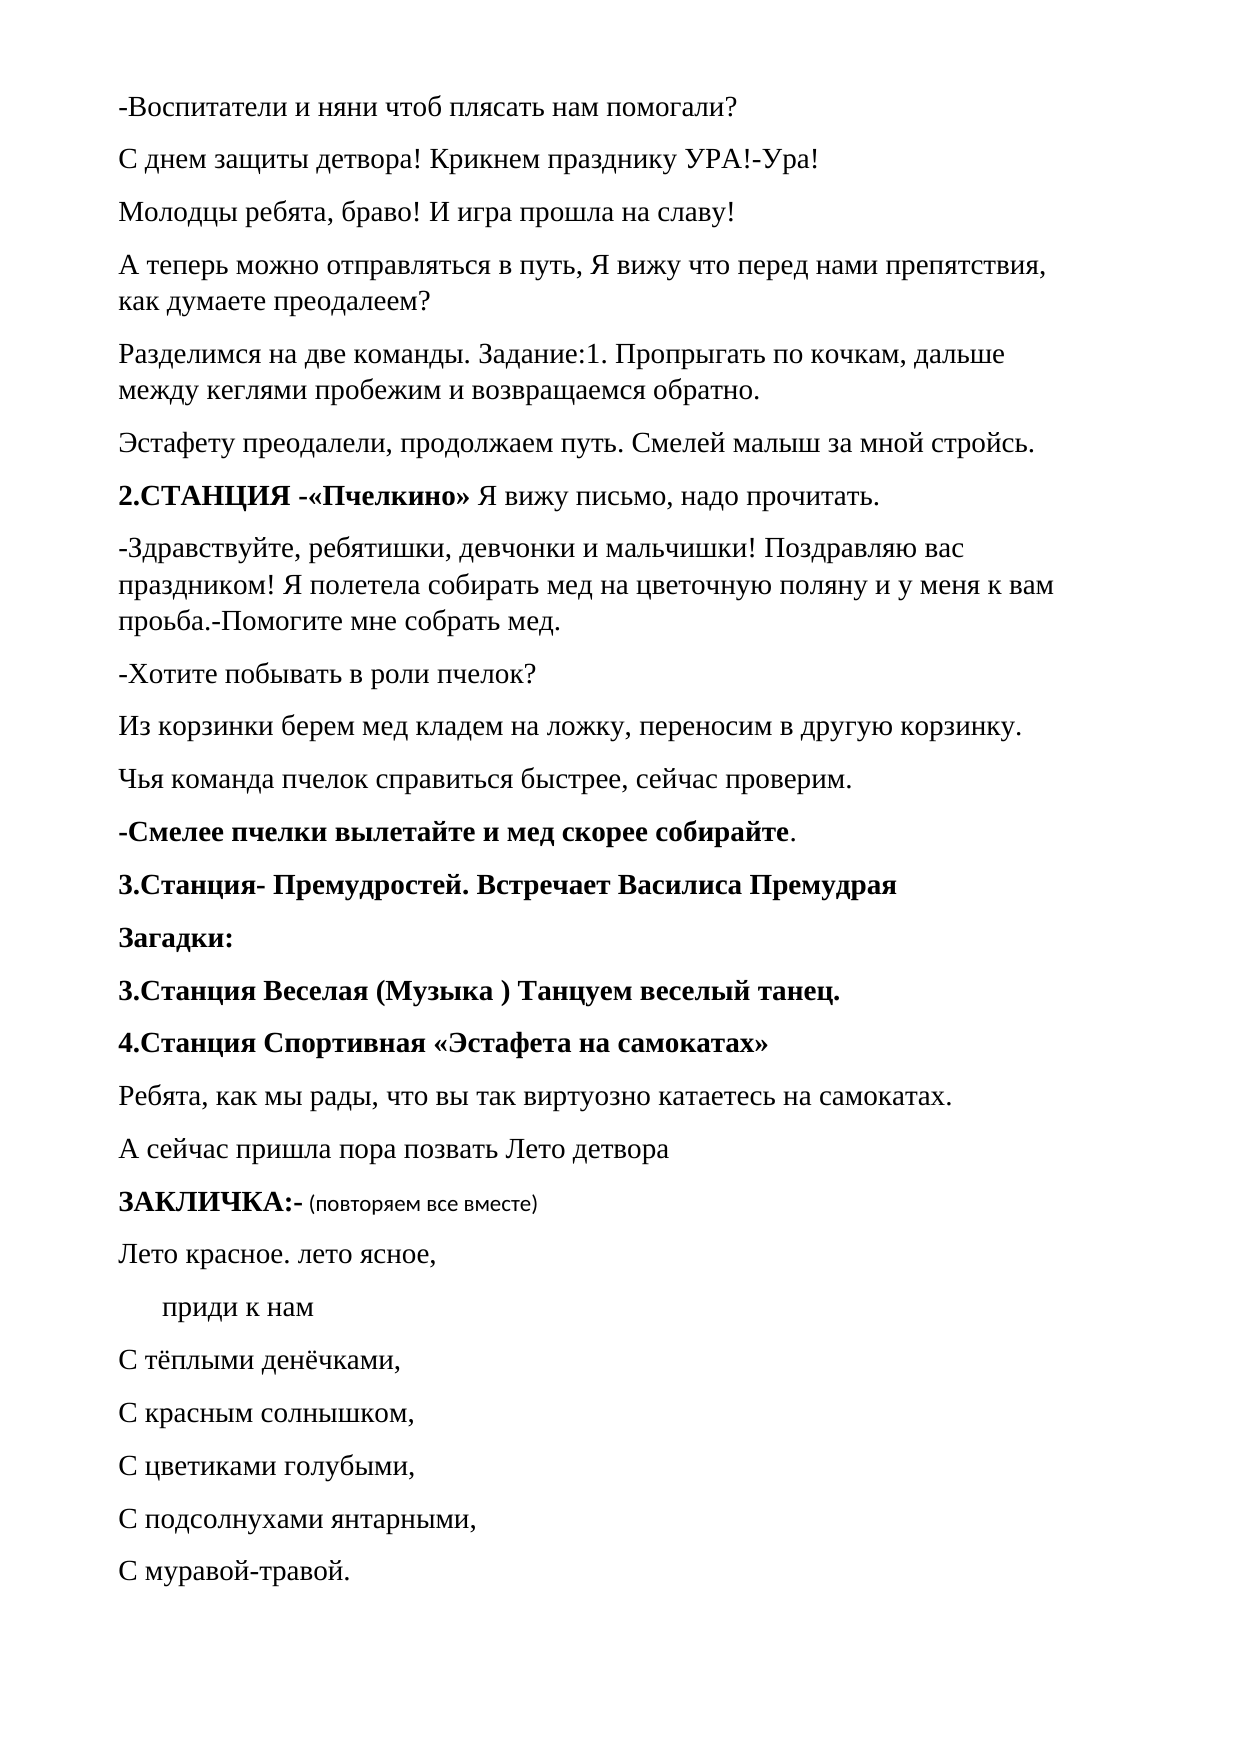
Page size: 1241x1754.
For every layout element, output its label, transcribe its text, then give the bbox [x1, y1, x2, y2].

text А теперь можно отправляться в путь, Я вижу что перед нами препятствия, как думаете преодалеем? [118, 247, 1063, 317]
text 3.Станция- Премудростей. Встречает Василиса Премудрая [118, 867, 1063, 901]
text приди к нам [118, 1289, 1063, 1323]
text 4.Станция Спортивная «Эстафета на самокатах» [118, 1025, 1063, 1059]
text -Хотите побывать в роли пчелок? [118, 656, 1063, 689]
text С цветиками голубыми, [118, 1448, 1063, 1481]
text -Воспитатели и няни чтоб плясать нам помогали? [118, 89, 1063, 122]
text 2.СТАНЦИЯ -«Пчелкино» Я вижу письмо, надо прочитать. [118, 478, 1063, 511]
text С красным солнышком, [118, 1395, 1063, 1429]
text Из корзинки берем мед кладем на ложку, переносим в другую корзинку. [118, 708, 1063, 742]
text Молодцы ребята, браво! И игра прошла на славу! [118, 194, 1063, 228]
text С днем защиты детвора! Крикнем празднику УРА!-Ура! [118, 141, 1063, 175]
text -Смелее пчелки вылетайте и мед скорее собирайте. [118, 814, 1063, 848]
text ЗАКЛИЧКА:- (повторяем все вместе) [118, 1184, 1063, 1217]
text 3.Станция Веселая (Музыка ) Танцуем веселый танец. [118, 973, 1063, 1006]
text Загадки: [118, 920, 1063, 953]
text А сейчас пришла пора позвать Лето детвора [118, 1131, 1063, 1164]
text -Здравствуйте, ребятишки, девчонки и мальчишки! Поздравляю вас праздником! Я полетела собирать мед на цветочную поляну и у меня к вам проьба.-Помогите мне собрать мед. [118, 531, 1063, 636]
text С муравой-травой. [118, 1553, 1063, 1587]
text Разделимся на две команды. Задание:1. Пропрыгать по кочкам, дальше между кеглями пробежим и возвращаемся обратно. [118, 336, 1063, 406]
text Лето красное. лето ясное, [118, 1237, 1063, 1270]
text С подсолнухами янтарными, [118, 1501, 1063, 1534]
text С тёплыми денёчками, [118, 1342, 1063, 1376]
text Ребята, как мы рады, что вы так виртуозно катаетесь на самокатах. [118, 1078, 1063, 1112]
text Эстафету преодалели, продолжаем путь. Смелей малыш за мной стройсь. [118, 425, 1063, 458]
text Чья команда пчелок справиться быстрее, сейчас проверим. [118, 761, 1063, 795]
